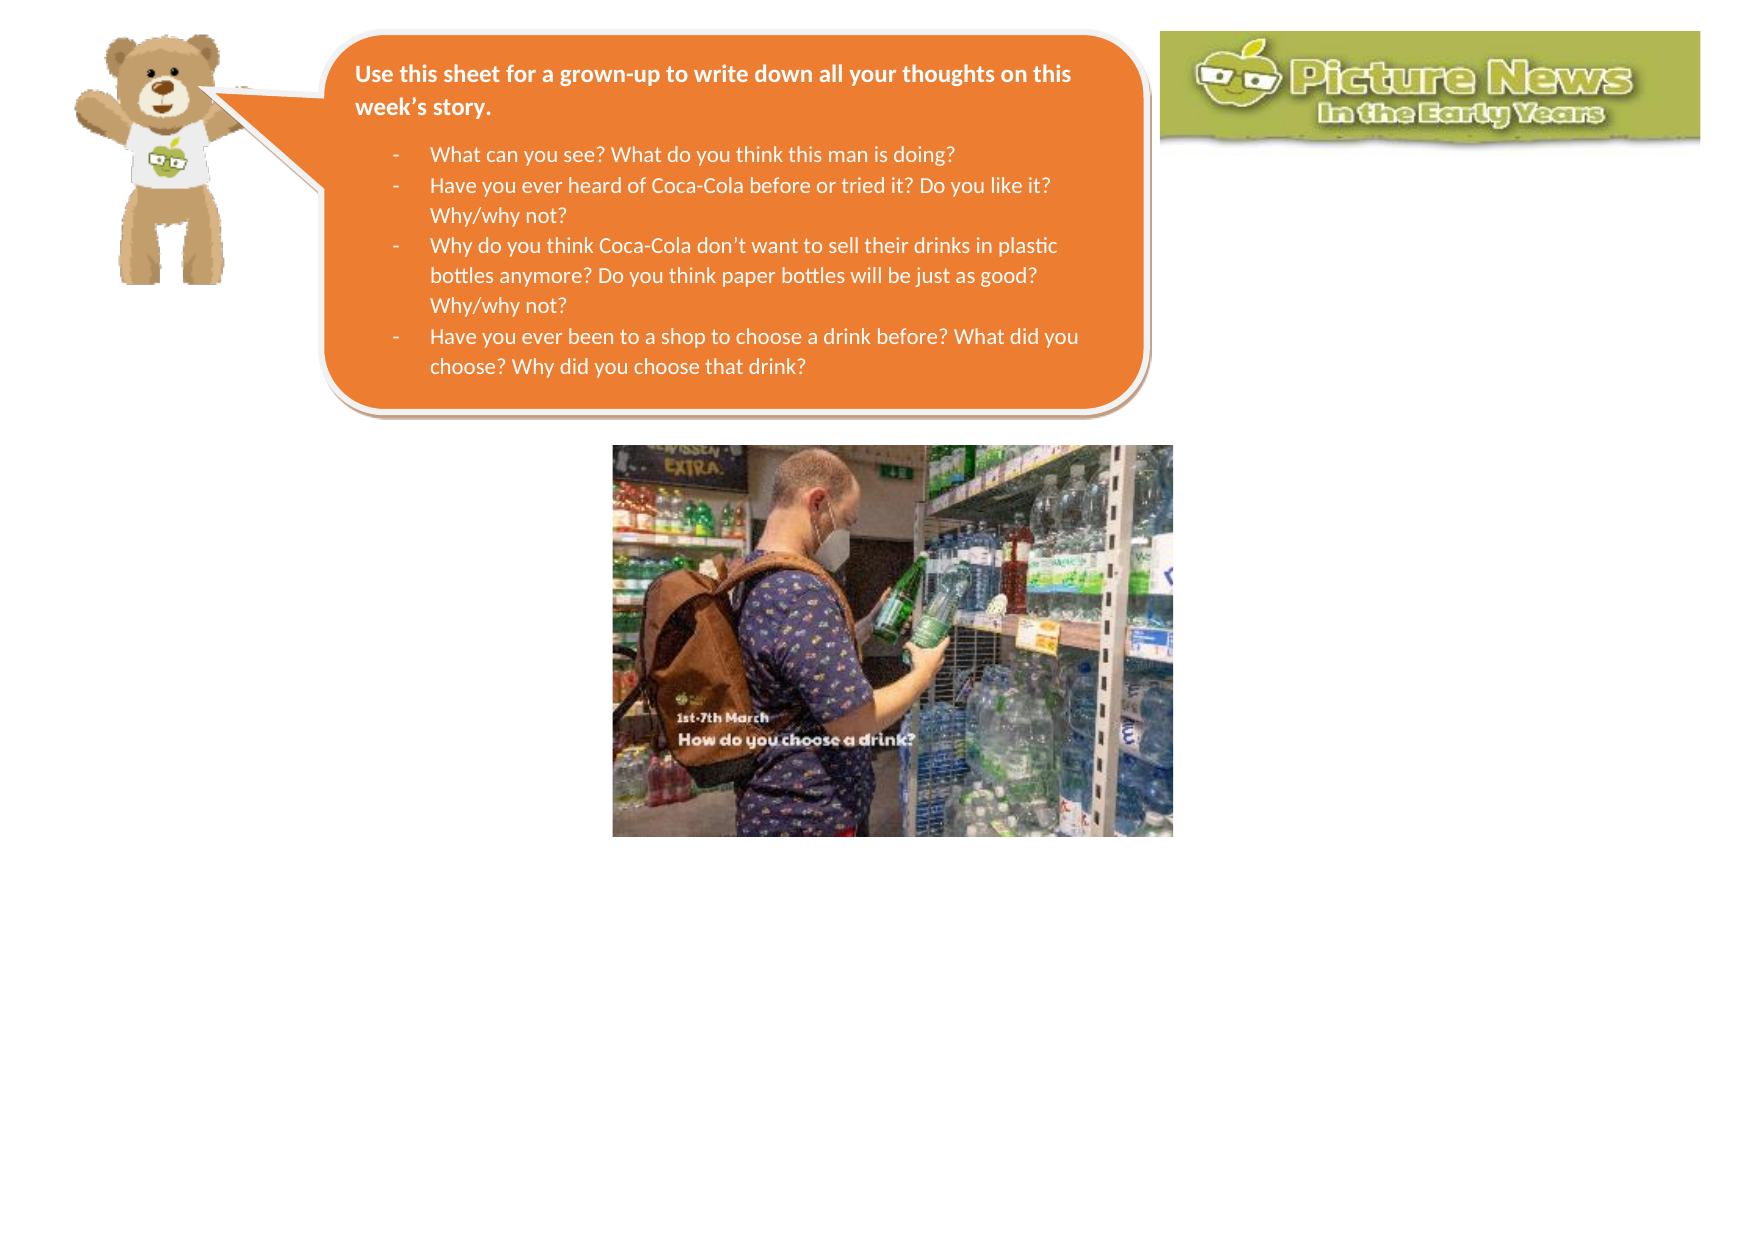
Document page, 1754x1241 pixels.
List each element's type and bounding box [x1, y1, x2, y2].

picture [612, 445, 1174, 837]
picture [0, 0, 342, 324]
picture [1159, 31, 1701, 156]
